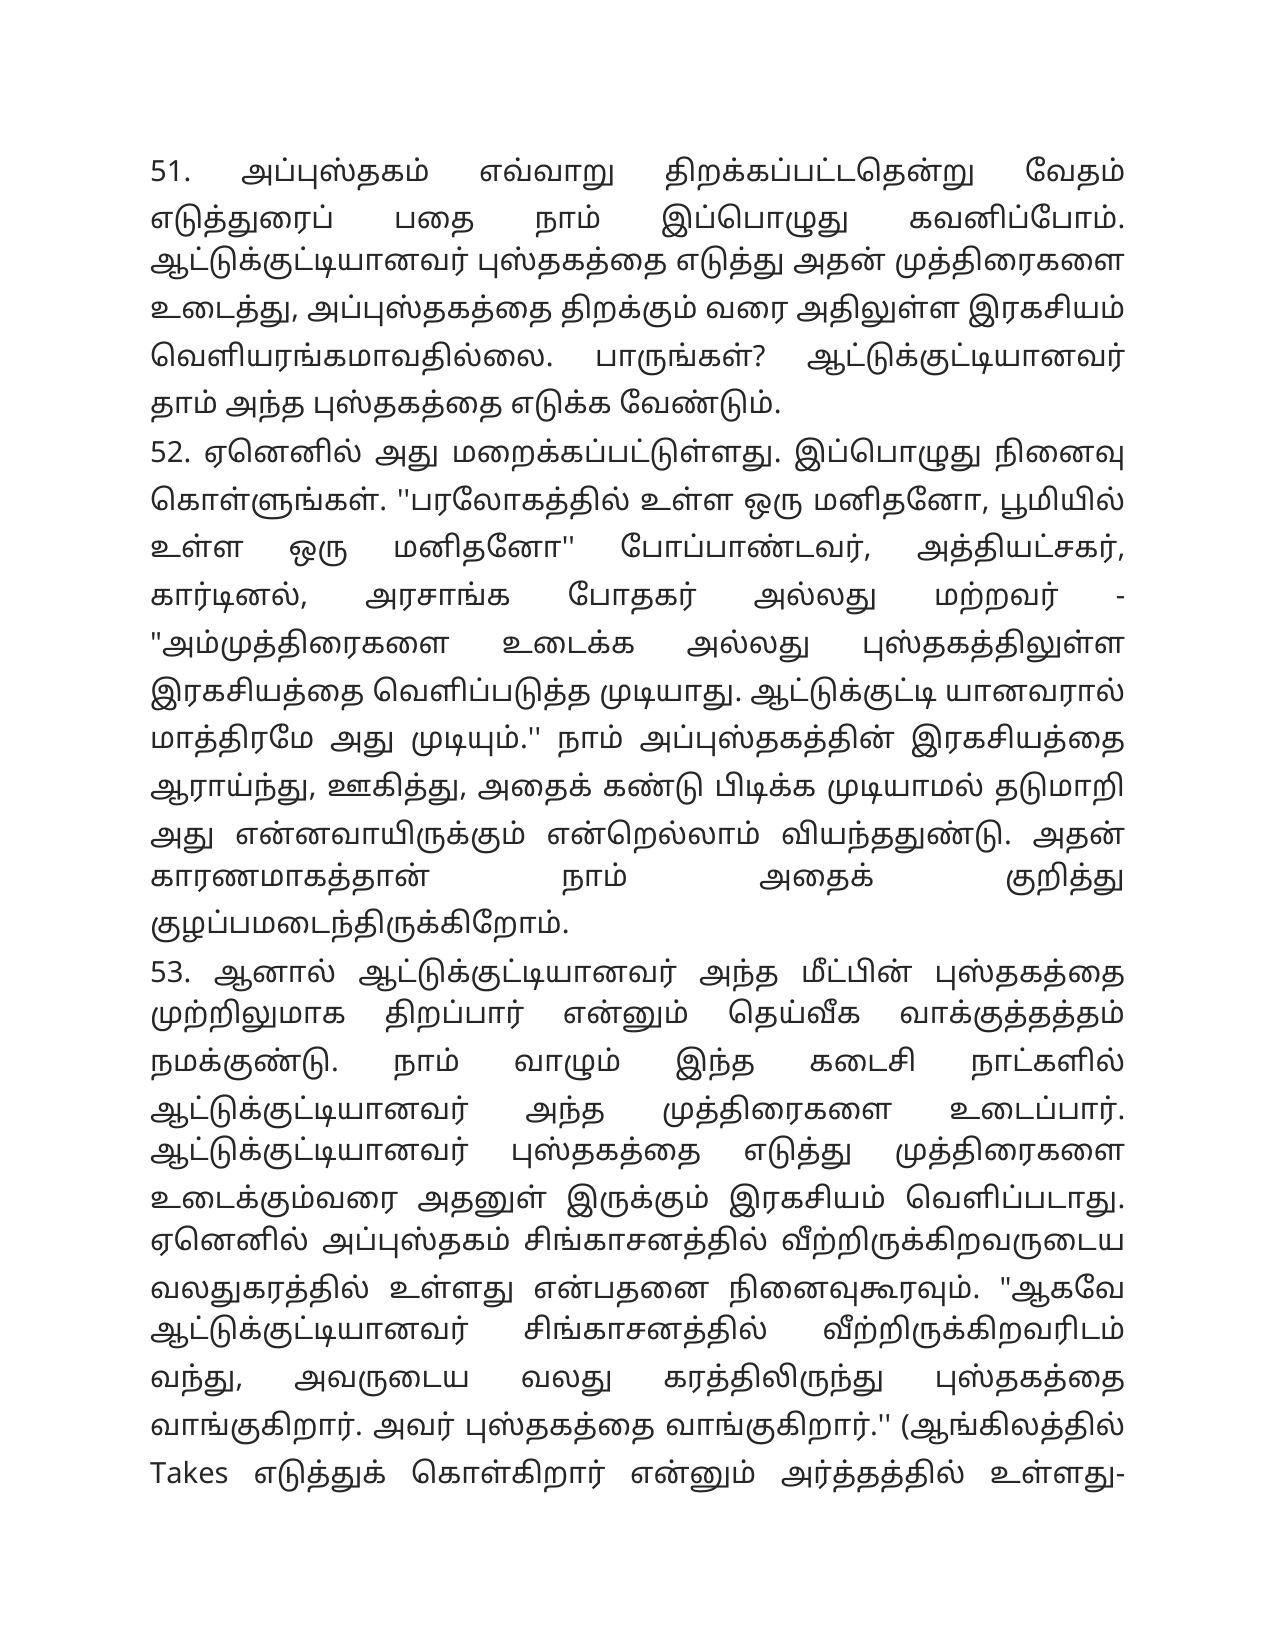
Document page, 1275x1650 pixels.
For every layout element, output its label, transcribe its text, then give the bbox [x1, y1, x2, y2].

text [150, 951, 1125, 1494]
text 52. ஏனெனில் அது மறைக்கப்பட்டுள்ளது. இப்பொழுது நினைவு கொள்ளுங்கள். ''பரலோகத்தில் உள்ள ஒரு மனிதனோ, பூமியில் உள்ள ஒரு மனிதனோ'' போப்பாண்டவர், அத்தியட்சகர், கார்டினல், அரசாங்க போதகர் அல்லது மற்றவர் - "அம்முத்திரைகளை உடைக்க அல்லது புஸ்தகத்திலுள்ள இரகசியத்தை வெளிப்படுத்த முடியாது. ஆட்டுக்குட்டி யானவரால் மாத்திரமே அது முடியும்.'' நாம் அப்புஸ்தகத்தின் இரகசியத்தை ஆராய்ந்து, ஊகித்து, அதைக் கண்டு பிடிக்க முடியாமல் தடுமாறி அது என்னவாயிருக்கும் என்றெல்லாம் வியந்ததுண்டு. அதன் காரணமாகத்தான் நாம் அதைக் குறித்து குழப்பமடைந்திருக்கிறோம். [150, 431, 1125, 945]
text 51. அப்புஸ்தகம் எவ்வாறு திறக்கப்பட்டதென்று வேதம் எடுத்துரைப் பதை நாம் இப்பொழுது கவனிப்போம். ஆட்டுக்குட்டியானவர் புஸ்தகத்தை எடுத்து அதன் முத்திரைகளை உடைத்து, அப்புஸ்தகத்தை திறக்கும் வரை அதிலுள்ள இரகசியம் வெளியரங்கமாவதில்லை. பாருங்கள்? ஆட்டுக்குட்டியானவர் தாம் அந்த புஸ்தகத்தை எடுக்க வேண்டும். [150, 150, 1125, 425]
